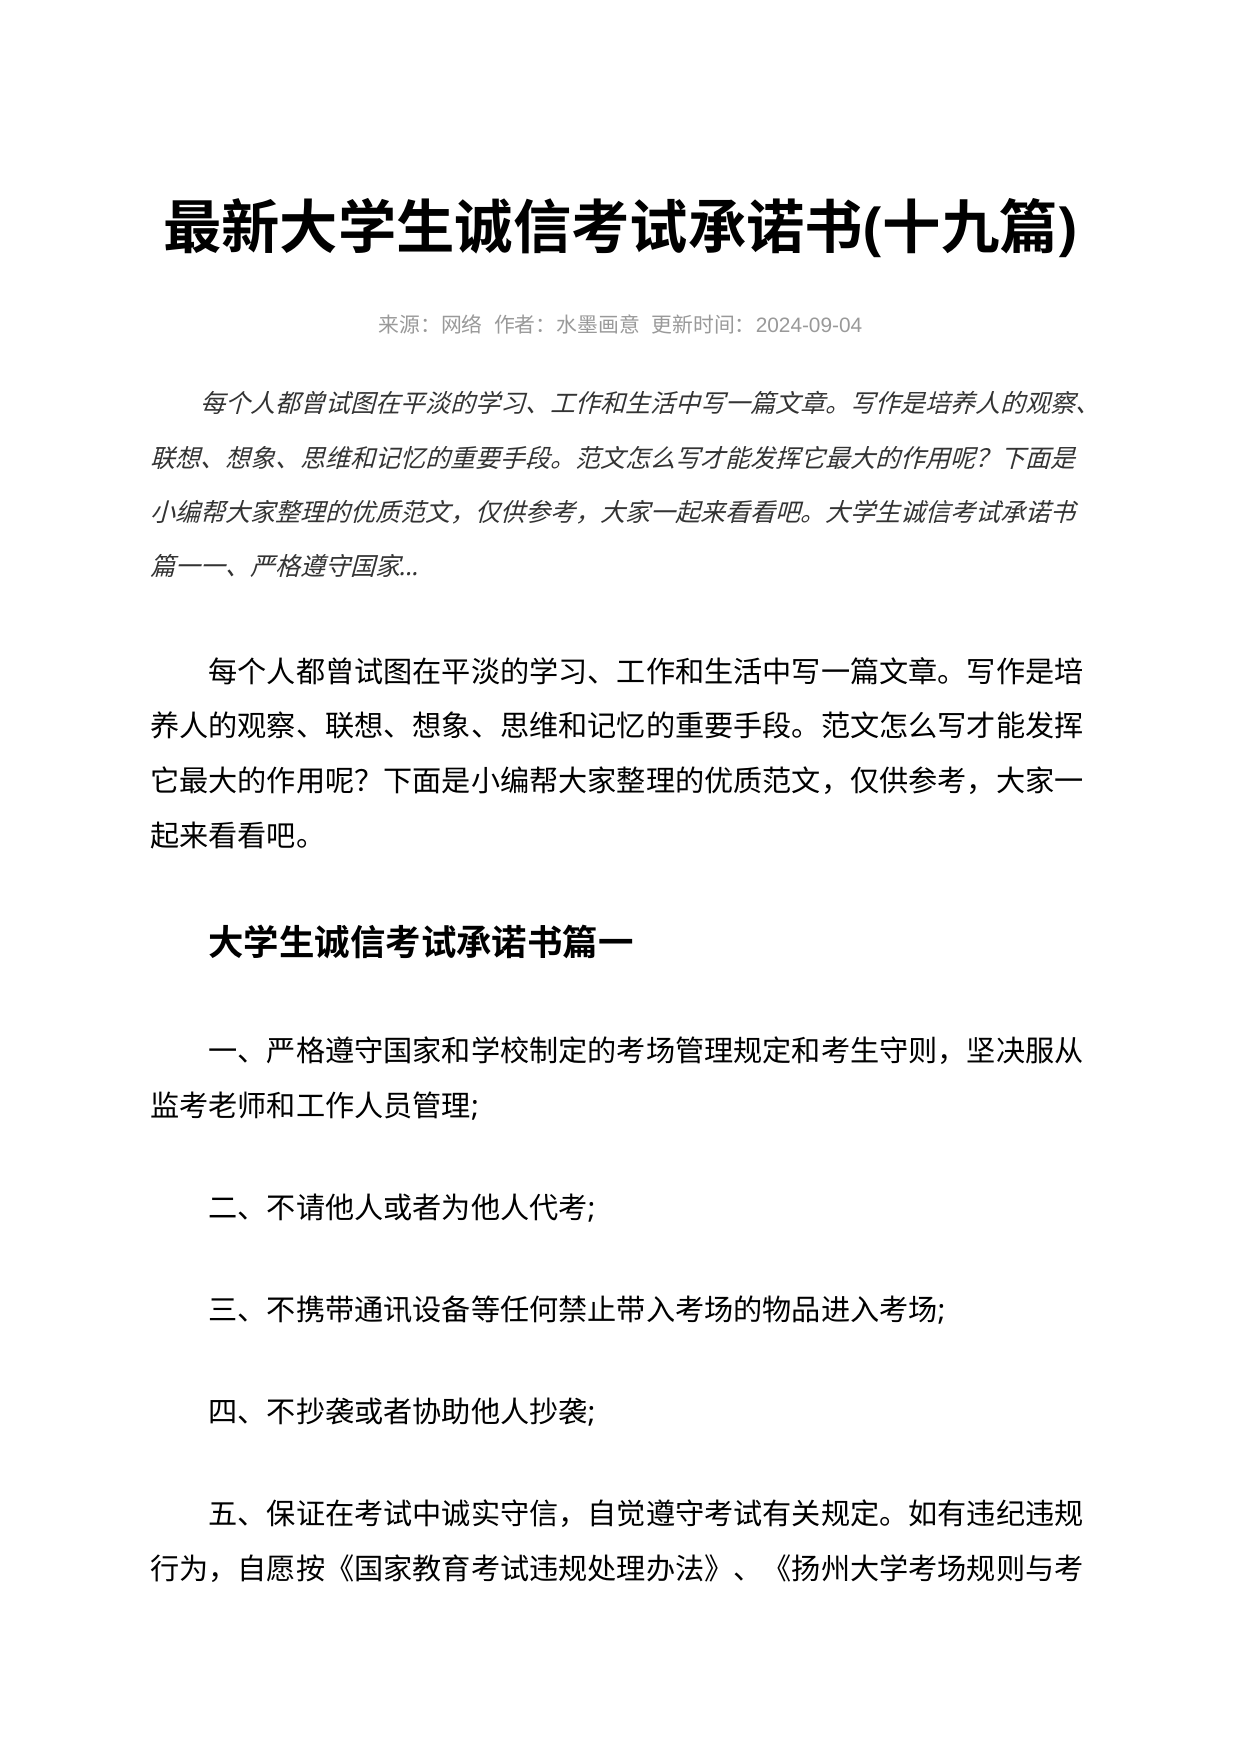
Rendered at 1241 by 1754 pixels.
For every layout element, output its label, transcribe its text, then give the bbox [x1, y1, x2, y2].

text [150, 1491, 1090, 1588]
subtitle 最新大学生诚信考试承诺书(十九篇) [150, 181, 1090, 266]
text 三、不携带通讯设备等任何禁止带入考场的物品进入考场; [150, 1287, 1090, 1329]
text 每个人都曾试图在平淡的学习、工作和生活中写一篇文章。写作是培养人的观察、联想、想象、思维和记忆的重要手段。范文怎么写才能发挥它最大的作用呢？下面是小编帮大家整理的优质范文，仅供参考，大家一起来看看吧。大学生诚信考试承诺书篇一一、严格遵守国家... [150, 384, 1090, 583]
text 一、严格遵守国家和学校制定的考场管理规定和考生守则，坚决服从监考老师和工作人员管理; [150, 1028, 1090, 1125]
text 大学生诚信考试承诺书篇一 [150, 914, 1090, 966]
text 二、不请他人或者为他人代考; [150, 1185, 1090, 1227]
text 每个人都曾试图在平淡的学习、工作和生活中写一篇文章。写作是培养人的观察、联想、想象、思维和记忆的重要手段。范文怎么写才能发挥它最大的作用呢？下面是小编帮大家整理的优质范文，仅供参考，大家一起来看看吧。 [150, 648, 1090, 855]
text 四、不抄袭或者协助他人抄袭; [150, 1389, 1090, 1431]
text 来源：网络 作者：水墨画意 更新时间：2024-09-04 [150, 313, 1090, 337]
